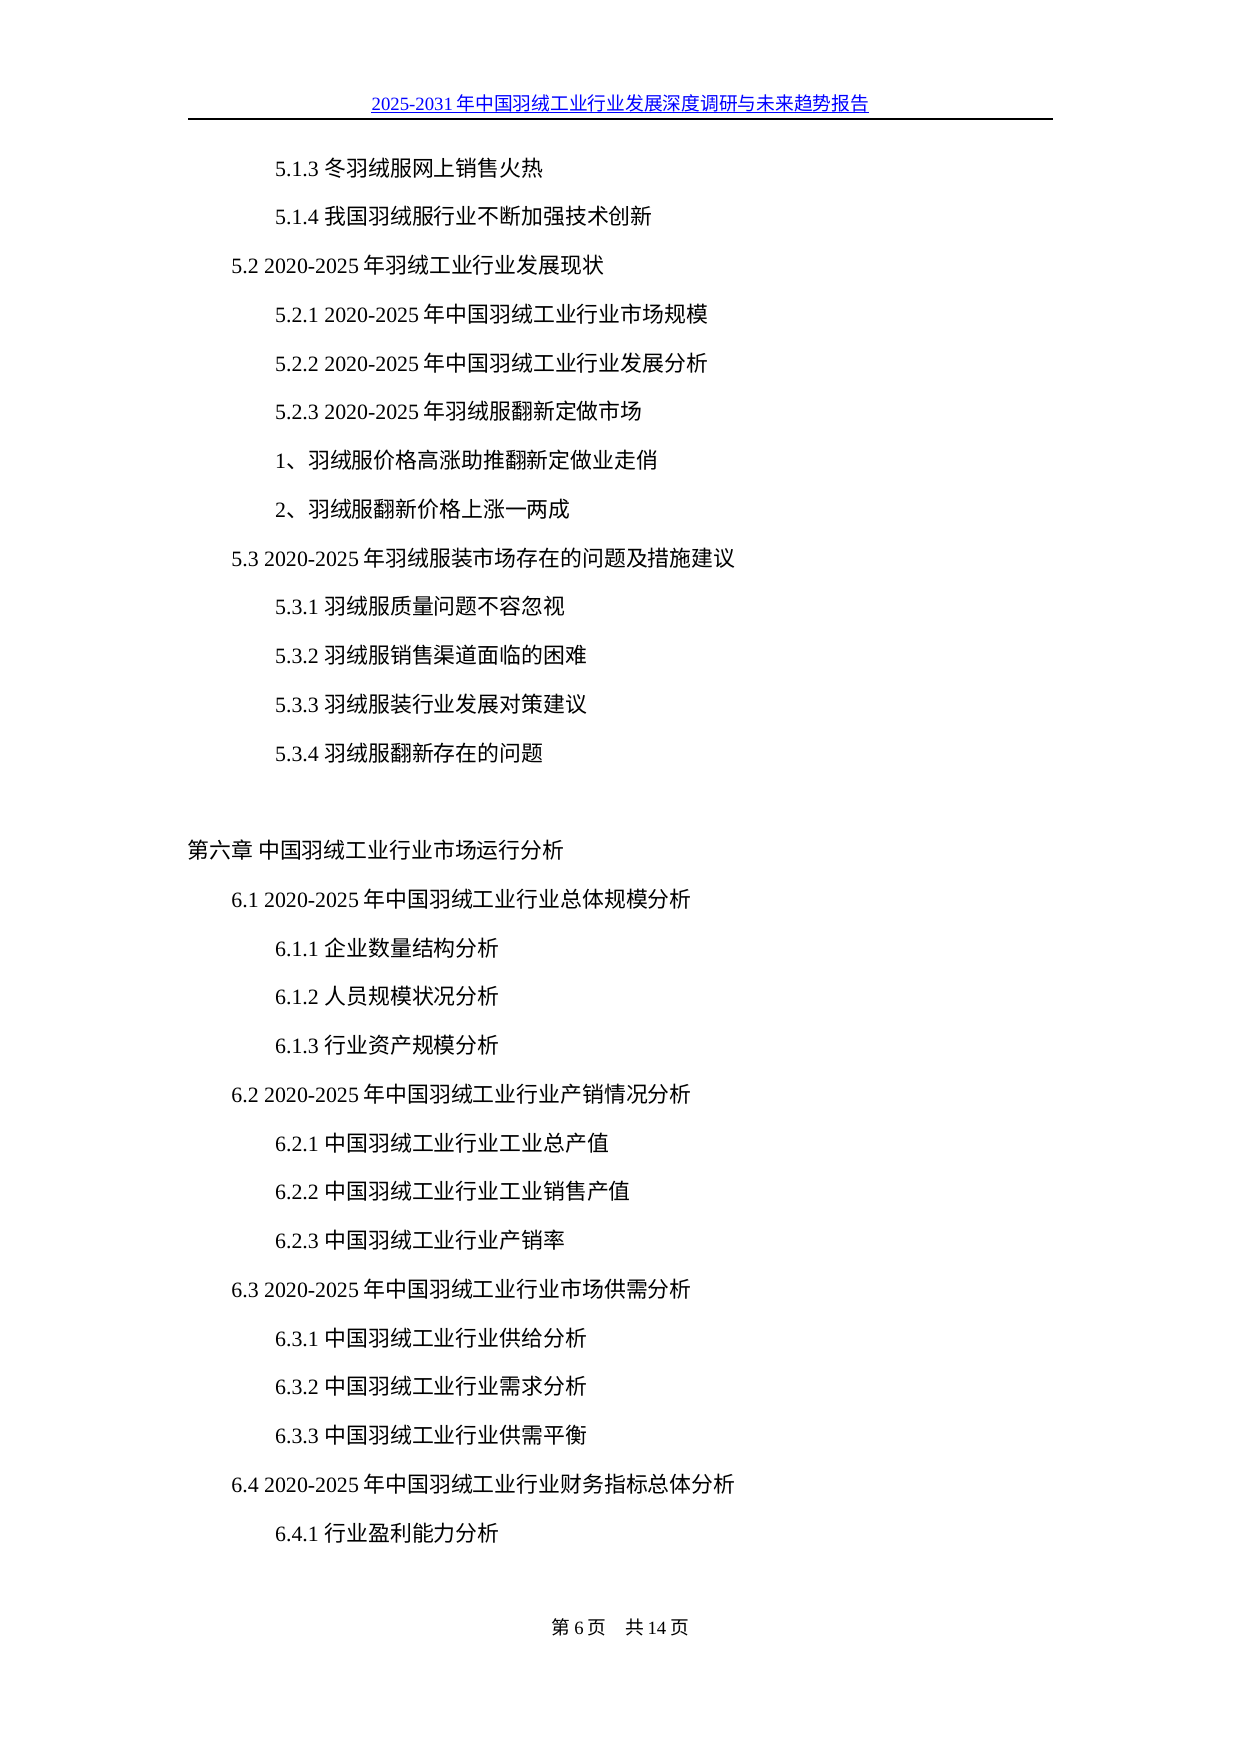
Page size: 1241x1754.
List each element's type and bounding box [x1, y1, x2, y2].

text [187, 150, 1053, 1548]
